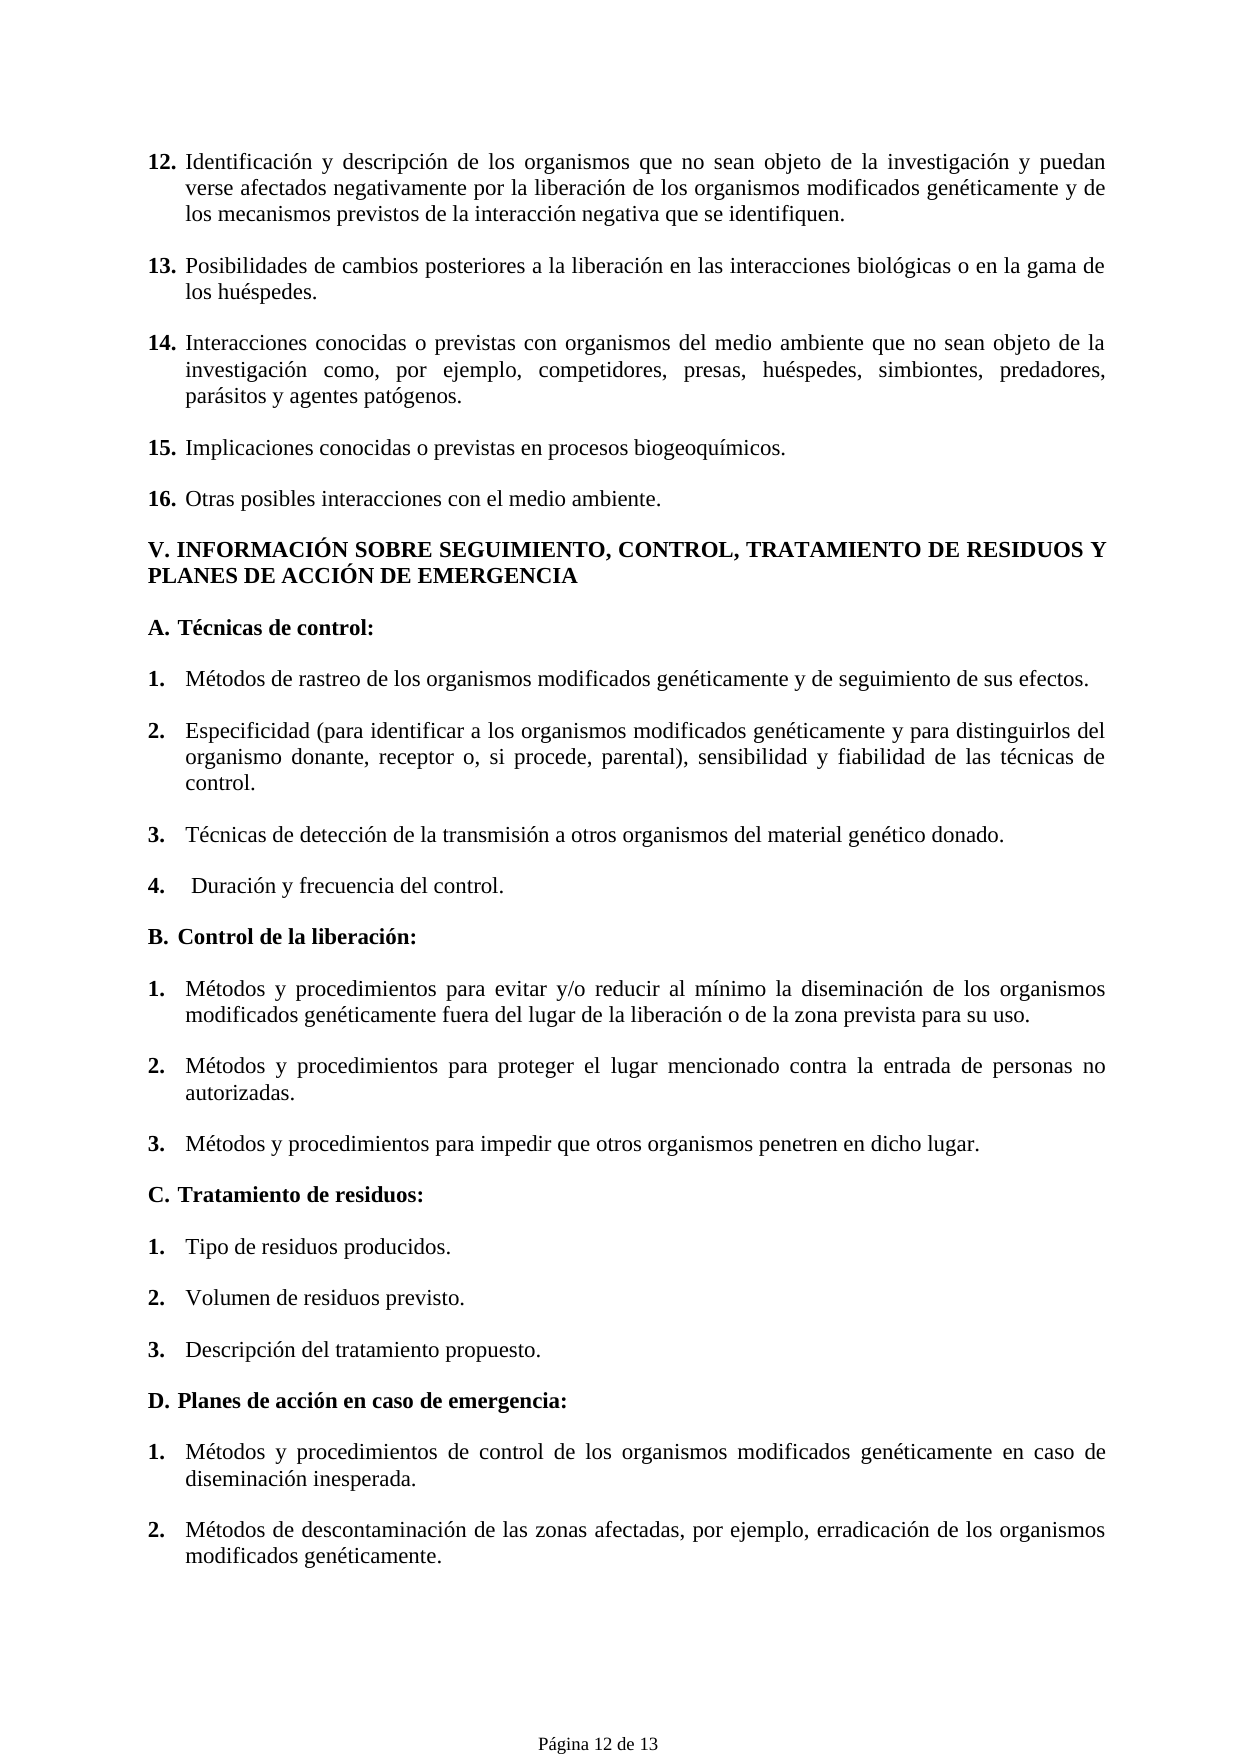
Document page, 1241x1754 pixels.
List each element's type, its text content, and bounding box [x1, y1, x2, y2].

list Descripción del tratamiento propuesto. [148, 1336, 1107, 1362]
list Tipo de residuos producidos. [148, 1233, 1107, 1259]
list Tratamiento de residuos: [148, 1182, 1107, 1208]
list Implicaciones conocidas o previstas en procesos biogeoquímicos. [148, 433, 1107, 460]
list Planes de acción en caso de emergencia: [148, 1387, 1107, 1413]
list Identificación y descripción de los organismos que no sean objeto de la investigación y puedan verse afectados negativamente por la liberación de los organismos modificados genéticamente y de los mecanismos previstos de la interacción negativa que se identifiquen. [148, 148, 1107, 227]
list Duración y frecuencia del control. [148, 872, 1107, 898]
list Control de la liberación: [148, 923, 1107, 950]
list Interacciones conocidas o previstas con organismos del medio ambiente que no sean objeto de la investigación como, por ejemplo, competidores, presas, huéspedes, simbiontes, predadores, parásitos y agentes patógenos. [148, 329, 1107, 408]
list Volumen de residuos previsto. [148, 1284, 1107, 1311]
list Métodos y procedimientos de control de los organismos modificados genéticamente en caso de diseminación inesperada. [148, 1438, 1107, 1491]
list Métodos y procedimientos para evitar y/o reducir al mínimo la diseminación de los organismos modificados genéticamente fuera del lugar de la liberación o de la zona prevista para su uso. [148, 975, 1107, 1027]
list Métodos de rastreo de los organismos modificados genéticamente y de seguimiento de sus efectos. [148, 665, 1107, 692]
list Técnicas de detección de la transmisión a otros organismos del material genético donado. [148, 821, 1107, 847]
list Métodos y procedimientos para proteger el lugar mencionado contra la entrada de personas no autorizadas. [148, 1052, 1107, 1105]
list Otras posibles interacciones con el medio ambiente. [148, 485, 1107, 511]
list Métodos y procedimientos para impedir que otros organismos penetren en dicho lugar. [148, 1130, 1107, 1157]
list Técnicas de control: [148, 614, 1107, 640]
list Especificidad (para identificar a los organismos modificados genéticamente y para distinguirlos del organismo donante, receptor o, si procede, parental), sensibilidad y fiabilidad de las técnicas de control. [148, 717, 1107, 796]
text V. INFORMACIÓN SOBRE SEGUIMIENTO, CONTROL, TRATAMIENTO DE RESIDUOS Y PLANES DE ACCIÓN DE EMERGENCIA [148, 536, 1107, 589]
list Posibilidades de cambios posteriores a la liberación en las interacciones biológicas o en la gama de los huéspedes. [148, 252, 1107, 304]
list Métodos de descontaminación de las zonas afectadas, por ejemplo, erradicación de los organismos modificados genéticamente. [148, 1516, 1107, 1569]
